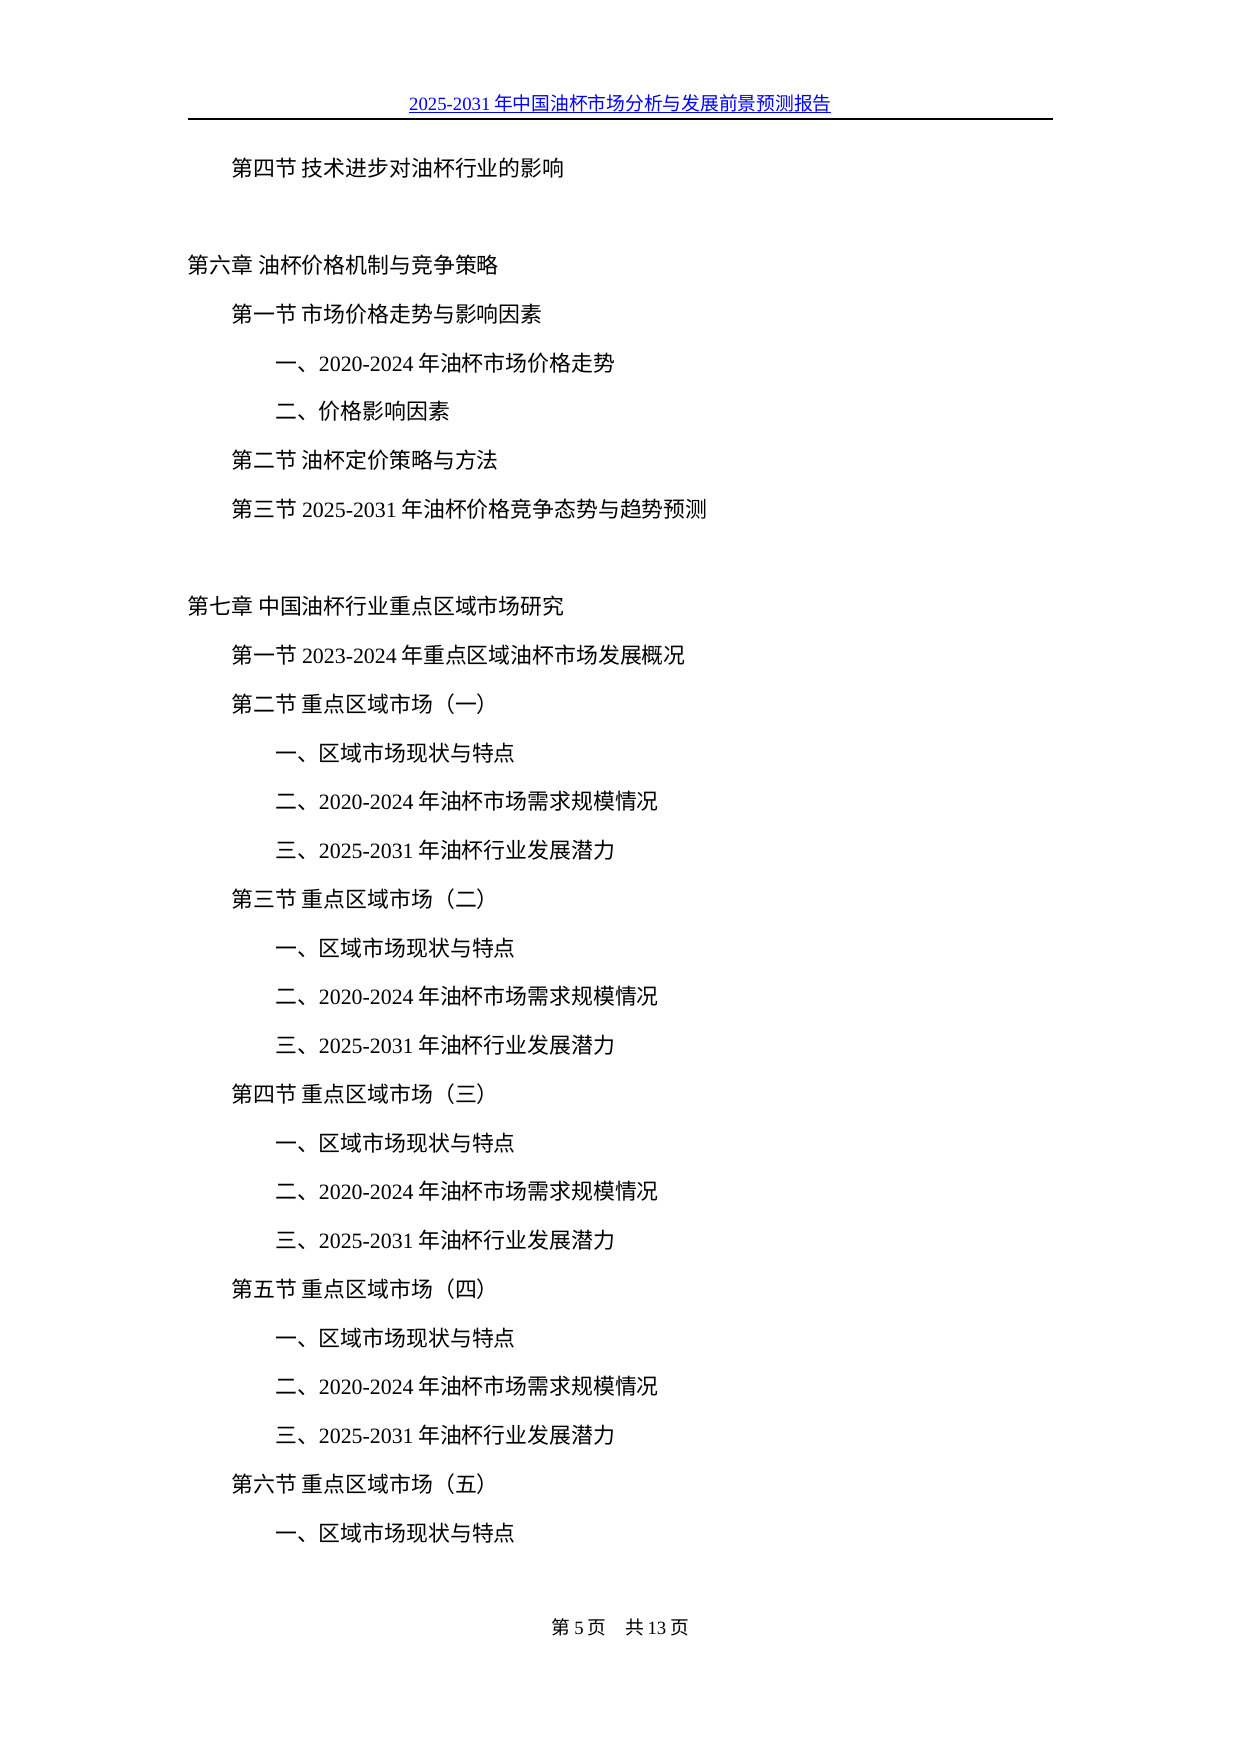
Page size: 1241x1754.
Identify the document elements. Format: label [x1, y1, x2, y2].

text [187, 150, 1053, 1548]
